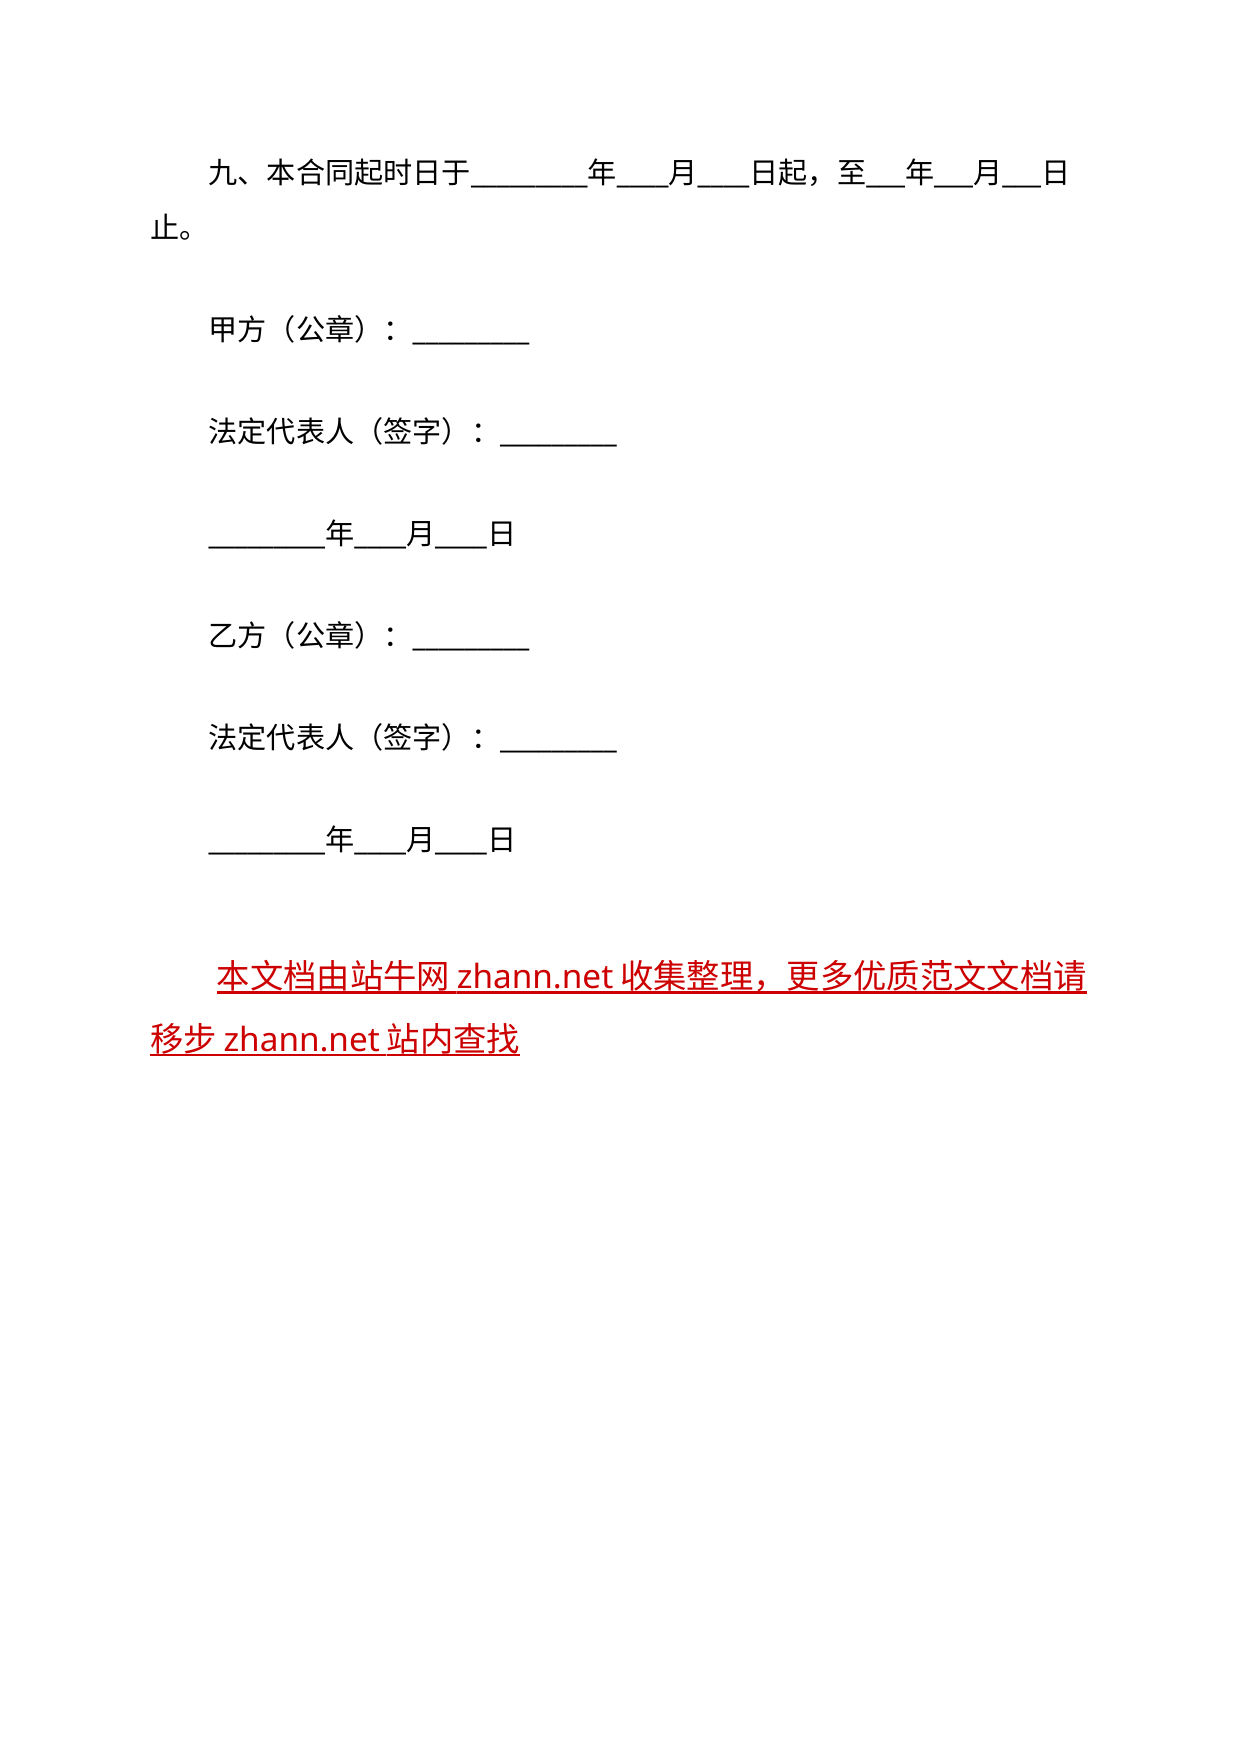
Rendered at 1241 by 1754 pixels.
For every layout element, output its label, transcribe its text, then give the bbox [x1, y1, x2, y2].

text _________年____月____日 [150, 817, 1090, 859]
text 法定代表人（签字）：_________ [150, 409, 1090, 451]
text 本文档由站牛网zhann.net收集整理，更多优质范文文档请移步zhann.net站内查找 [150, 950, 1090, 1061]
text _________年____月____日 [150, 511, 1090, 553]
text 乙方（公章）：_________ [150, 613, 1090, 655]
text 甲方（公章）：_________ [150, 307, 1090, 349]
text 法定代表人（签字）：_________ [150, 715, 1090, 757]
text 九、本合同起时日于_________年____月____日起，至___年___月___日止。 [150, 150, 1090, 247]
